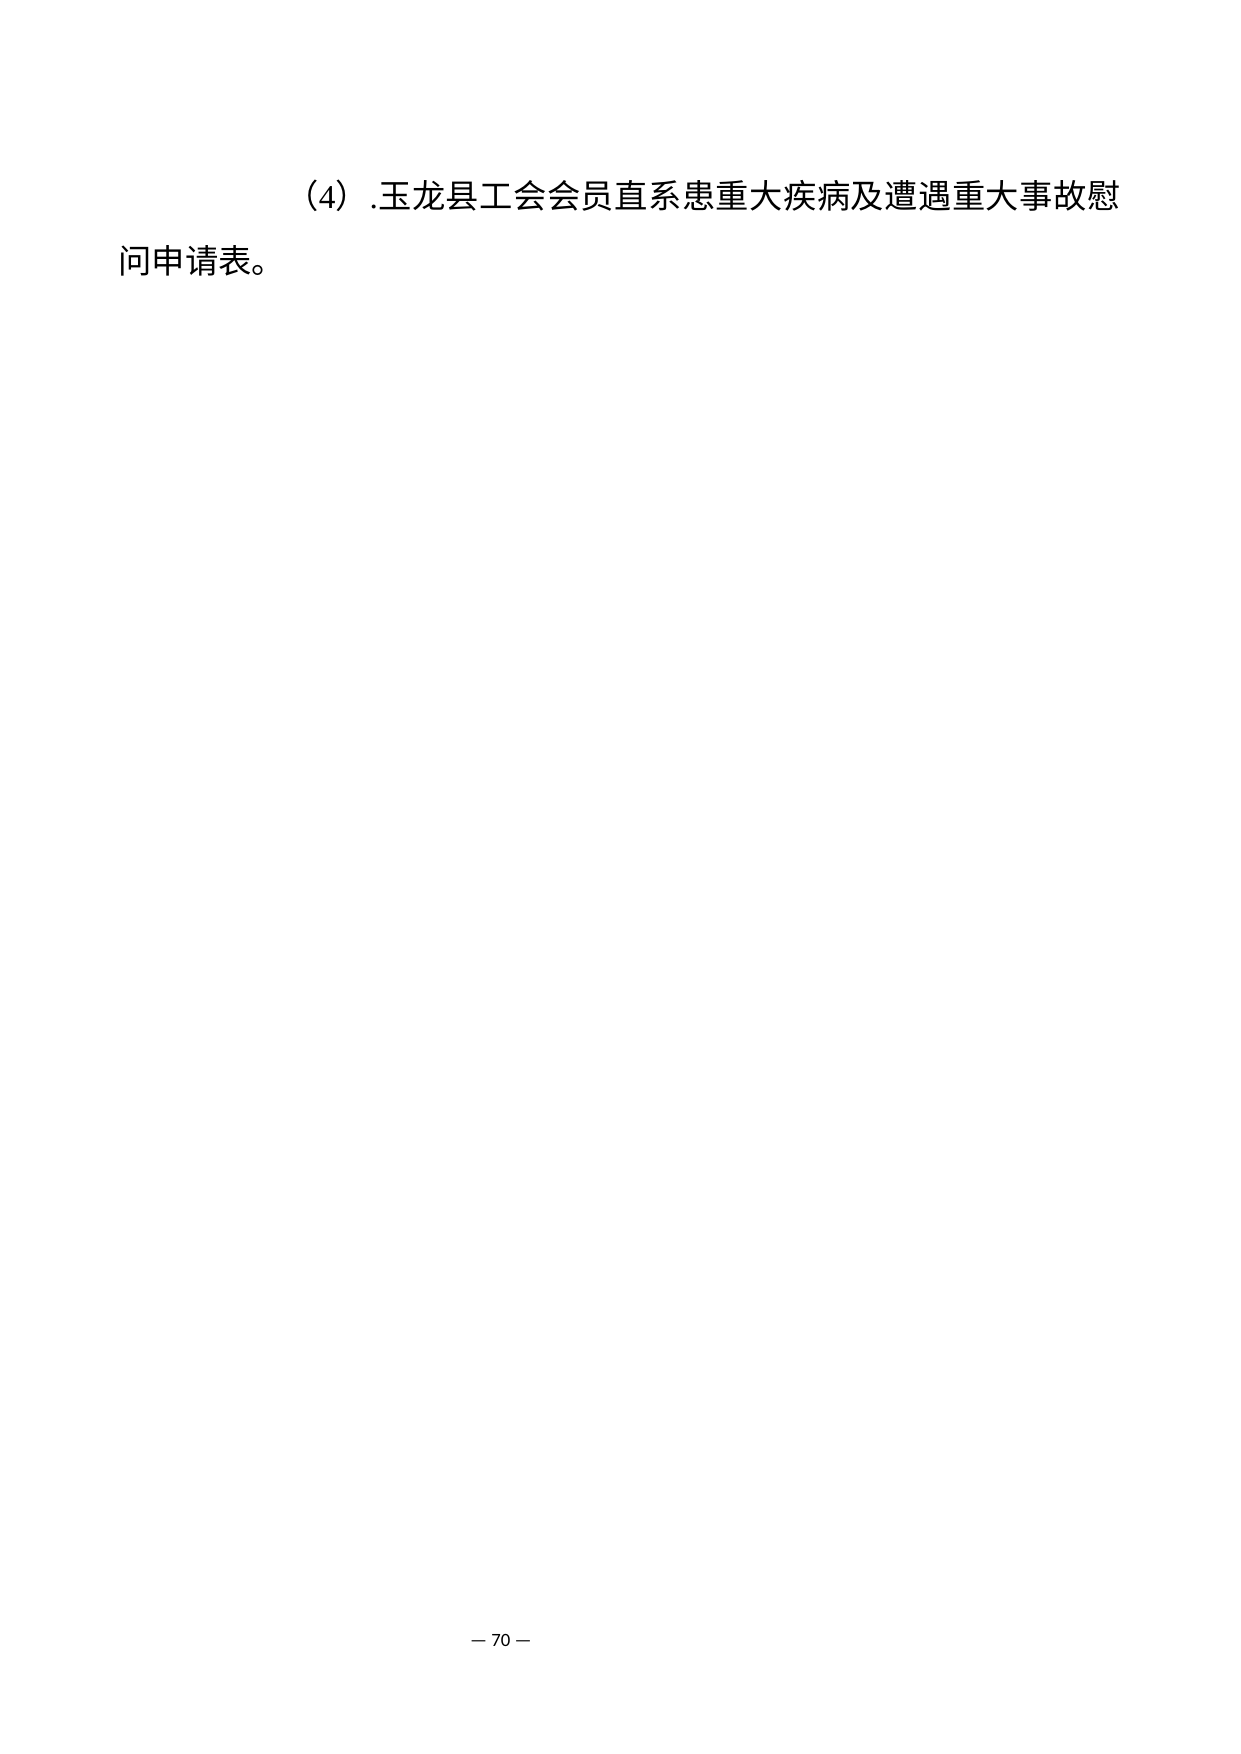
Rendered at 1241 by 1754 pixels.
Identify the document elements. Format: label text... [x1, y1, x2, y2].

list （4）.玉龙县工会会员直系患重大疾病及遭遇重大事故慰问申请表。 [118, 162, 1122, 292]
